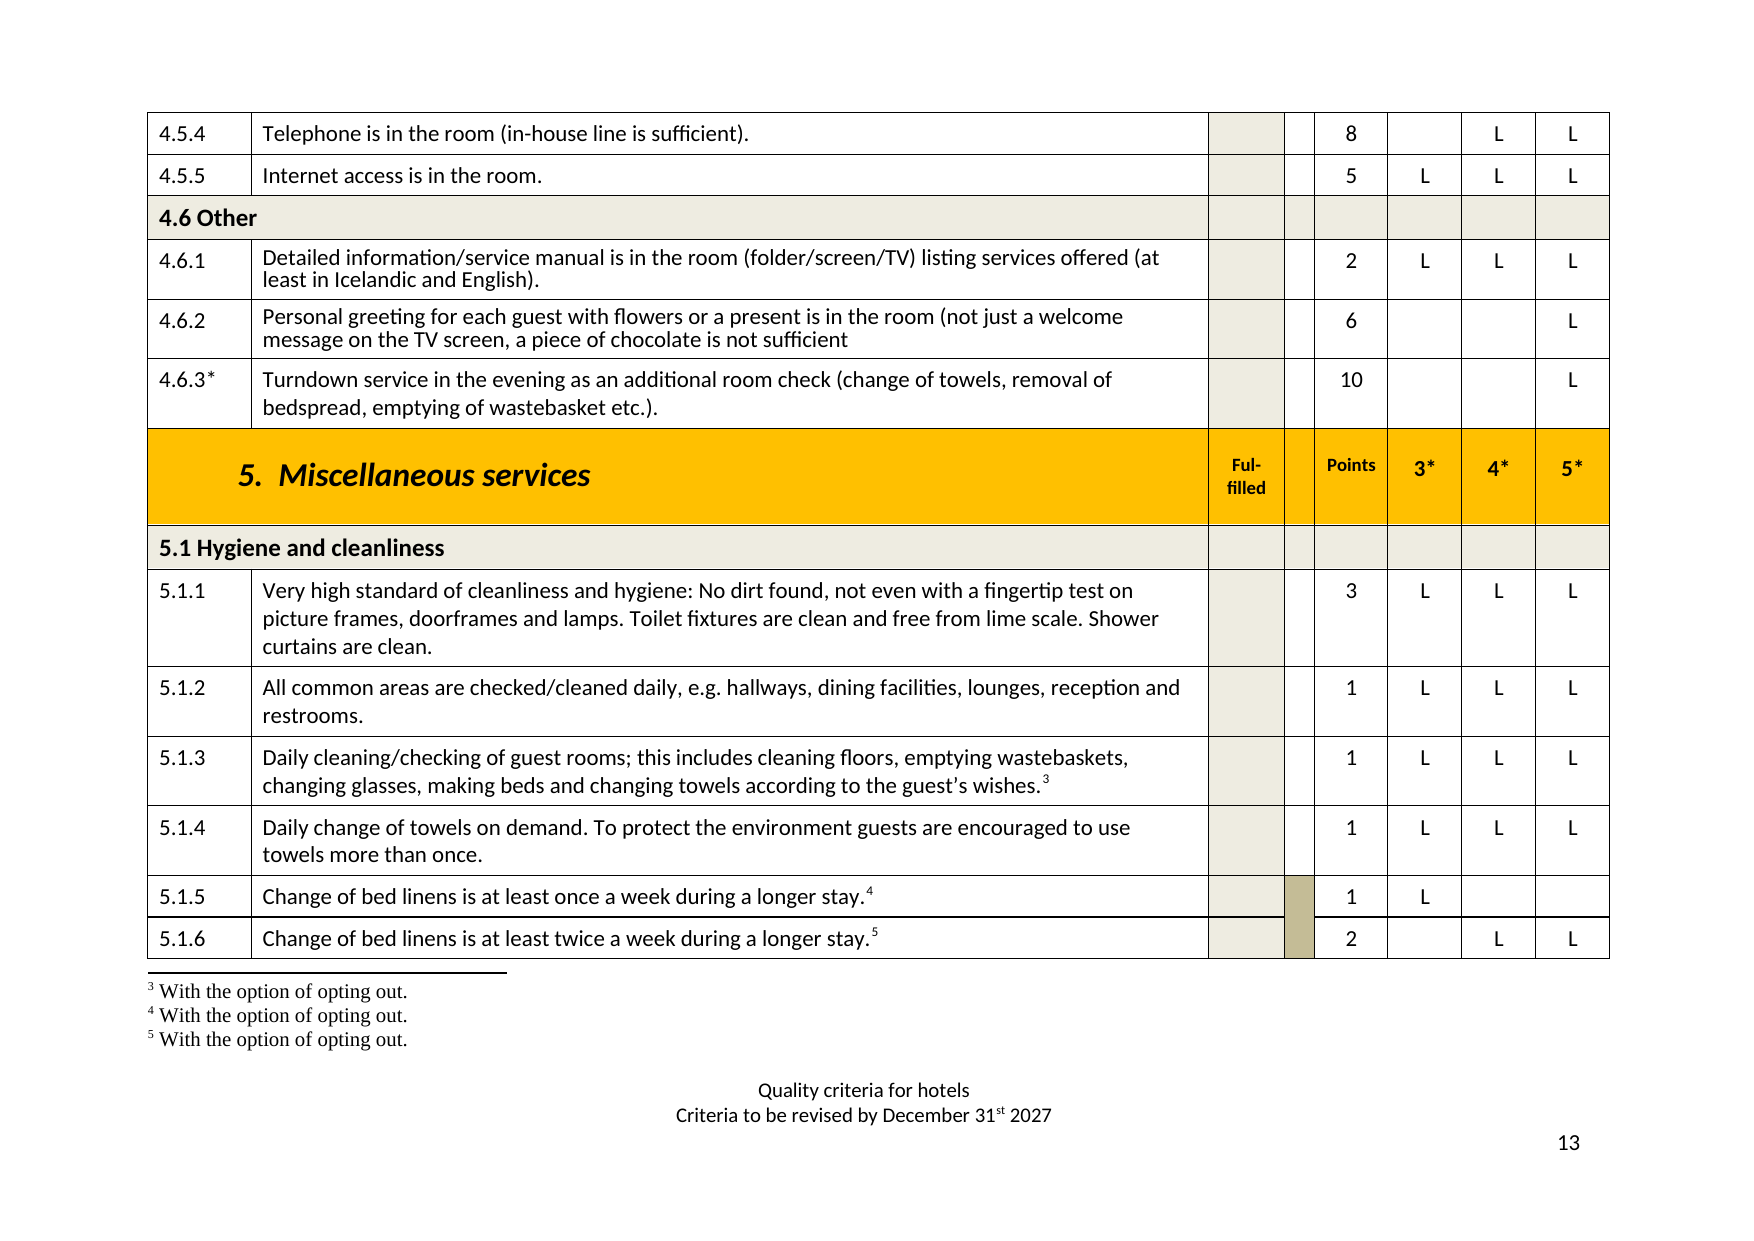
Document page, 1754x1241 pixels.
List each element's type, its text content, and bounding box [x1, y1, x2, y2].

table_cell [1462, 300, 1535, 358]
table_cell [1285, 526, 1314, 568]
table_cell [1209, 113, 1284, 154]
table_cell 4* [1462, 429, 1535, 524]
table_cell 5.1.2 [148, 667, 251, 736]
table_cell [1388, 300, 1461, 358]
table_cell Personal greeting for each guest with flowers or a present is in the room (not just a welcome message on the TV screen, a piece of chocolate is not sufficient [252, 300, 1208, 358]
table_cell 10 [1315, 359, 1387, 428]
table_cell [1388, 918, 1461, 958]
table_cell 5.1.5 [148, 876, 251, 916]
table_cell L [1388, 240, 1461, 299]
table_cell [1285, 196, 1314, 239]
table_cell L [1462, 155, 1535, 195]
table_cell L [1388, 570, 1461, 666]
table_cell 1 [1315, 737, 1387, 805]
table_cell [1285, 113, 1314, 154]
table_cell [1209, 300, 1284, 358]
table_cell [1388, 359, 1461, 428]
table_cell L [1536, 155, 1609, 195]
table_cell 4.6.3* [148, 359, 251, 428]
table_cell [1536, 196, 1609, 239]
table_cell L [1462, 806, 1535, 875]
table_cell [1315, 196, 1387, 239]
table_cell Daily cleaning/checking of guest rooms; this includes cleaning floors, emptying wastebaskets, changing glasses, making beds and changing towels according to the guest’s wishes. [252, 737, 1208, 805]
table_cell [1388, 113, 1461, 154]
table_cell 2 [1315, 918, 1387, 958]
table_cell 4.5.5 [148, 155, 251, 195]
table_cell [1462, 196, 1535, 239]
table_cell 5 [1315, 155, 1387, 195]
table_cell [1285, 876, 1314, 916]
table_cell [1536, 876, 1609, 916]
table_cell L [1388, 806, 1461, 875]
table_cell 4.6.2 [148, 300, 251, 358]
table_cell 1 [1315, 876, 1387, 916]
table_cell All common areas are checked/cleaned daily, e.g. hallways, dining facilities, lounges, reception and restrooms. [252, 667, 1208, 736]
table_cell [1285, 570, 1314, 666]
table_cell [1209, 526, 1284, 568]
table_cell Detailed information/service manual is in the room (folder/screen/TV) listing services offered (at least in Icelandic and English). [252, 240, 1208, 299]
table_cell [1285, 737, 1314, 805]
table_cell L [1536, 570, 1609, 666]
table_cell [1285, 429, 1314, 524]
table_cell L [1536, 667, 1609, 736]
table_cell [1209, 196, 1284, 239]
table_cell L [1462, 240, 1535, 299]
table_cell [1209, 876, 1284, 916]
table_cell L [1536, 806, 1609, 875]
table_cell [1209, 570, 1284, 666]
table_cell 1 [1315, 667, 1387, 736]
table_cell L [1388, 737, 1461, 805]
table_cell [1285, 916, 1314, 958]
table_cell [1209, 155, 1284, 195]
table_cell [1209, 737, 1284, 805]
table_cell [1285, 806, 1314, 875]
table_cell Change of bed linens is at least once a week during a longer stay. [252, 876, 1208, 916]
table_cell 5.1.3 [148, 737, 251, 805]
table_cell L [1388, 155, 1461, 195]
table_cell Very high standard of cleanliness and hygiene: No dirt found, not even with a fingertip test on picture frames, doorframes and lamps. Toilet fixtures are clean and free from lime scale. Shower curtains are clean. [252, 570, 1208, 666]
table_cell [1209, 806, 1284, 875]
table_cell 5.1.4 [148, 806, 251, 875]
table_cell 3* [1388, 429, 1461, 524]
table_cell L [1462, 737, 1535, 805]
table_cell [1536, 526, 1609, 568]
table_cell [1462, 876, 1535, 916]
table_cell L [1536, 359, 1609, 428]
table_cell [1285, 300, 1314, 358]
table_cell [1209, 240, 1284, 299]
table_cell 5.1 Hygiene and cleanliness [148, 526, 1208, 568]
table_cell L [1536, 918, 1609, 958]
table_cell L [1462, 918, 1535, 958]
table_cell [1209, 918, 1284, 958]
table_cell 6 [1315, 300, 1387, 358]
table_cell 5.1.6 [148, 918, 251, 958]
table_cell 5. Miscellaneous services [148, 429, 1208, 524]
table_cell [1462, 526, 1535, 568]
table_cell [1388, 196, 1461, 239]
table_cell L [1536, 113, 1609, 154]
table_cell 4.5.4 [148, 113, 251, 154]
table_cell Points [1315, 429, 1387, 524]
table_cell [1388, 526, 1461, 568]
table_cell 4.6.1 [148, 240, 251, 299]
table_cell [1285, 240, 1314, 299]
table_cell L [1388, 876, 1461, 916]
table_cell [1285, 359, 1314, 428]
table_cell Change of bed linens is at least twice a week during a longer stay. [252, 918, 1208, 958]
table_cell 4.6 Other [148, 196, 1208, 239]
table_cell L [1536, 240, 1609, 299]
table_cell L [1462, 667, 1535, 736]
table_cell 1 [1315, 806, 1387, 875]
table_cell [1285, 667, 1314, 736]
table_cell Internet access is in the room. [252, 155, 1208, 195]
table_cell L [1536, 737, 1609, 805]
table_cell 8 [1315, 113, 1387, 154]
table_cell [1462, 359, 1535, 428]
table_cell L [1462, 570, 1535, 666]
table_cell L [1462, 113, 1535, 154]
table_cell [1285, 155, 1314, 195]
table_cell [1209, 359, 1284, 428]
table_cell Telephone is in the room (in-house line is sufficient). [252, 113, 1208, 154]
table_cell 2 [1315, 240, 1387, 299]
table_cell L [1388, 667, 1461, 736]
table_cell Daily change of towels on demand. To protect the environment guests are encouraged to use towels more than once. [252, 806, 1208, 875]
table_cell Turndown service in the evening as an additional room check (change of towels, removal of bedspread, emptying of wastebasket etc.). [252, 359, 1208, 428]
table_cell [1209, 667, 1284, 736]
table_cell L [1536, 300, 1609, 358]
table_cell [1315, 526, 1387, 568]
table_cell 5.1.1 [148, 570, 251, 666]
table_cell 3 [1315, 570, 1387, 666]
table_cell 5* [1536, 429, 1609, 524]
table_cell Ful-filled [1209, 429, 1284, 524]
